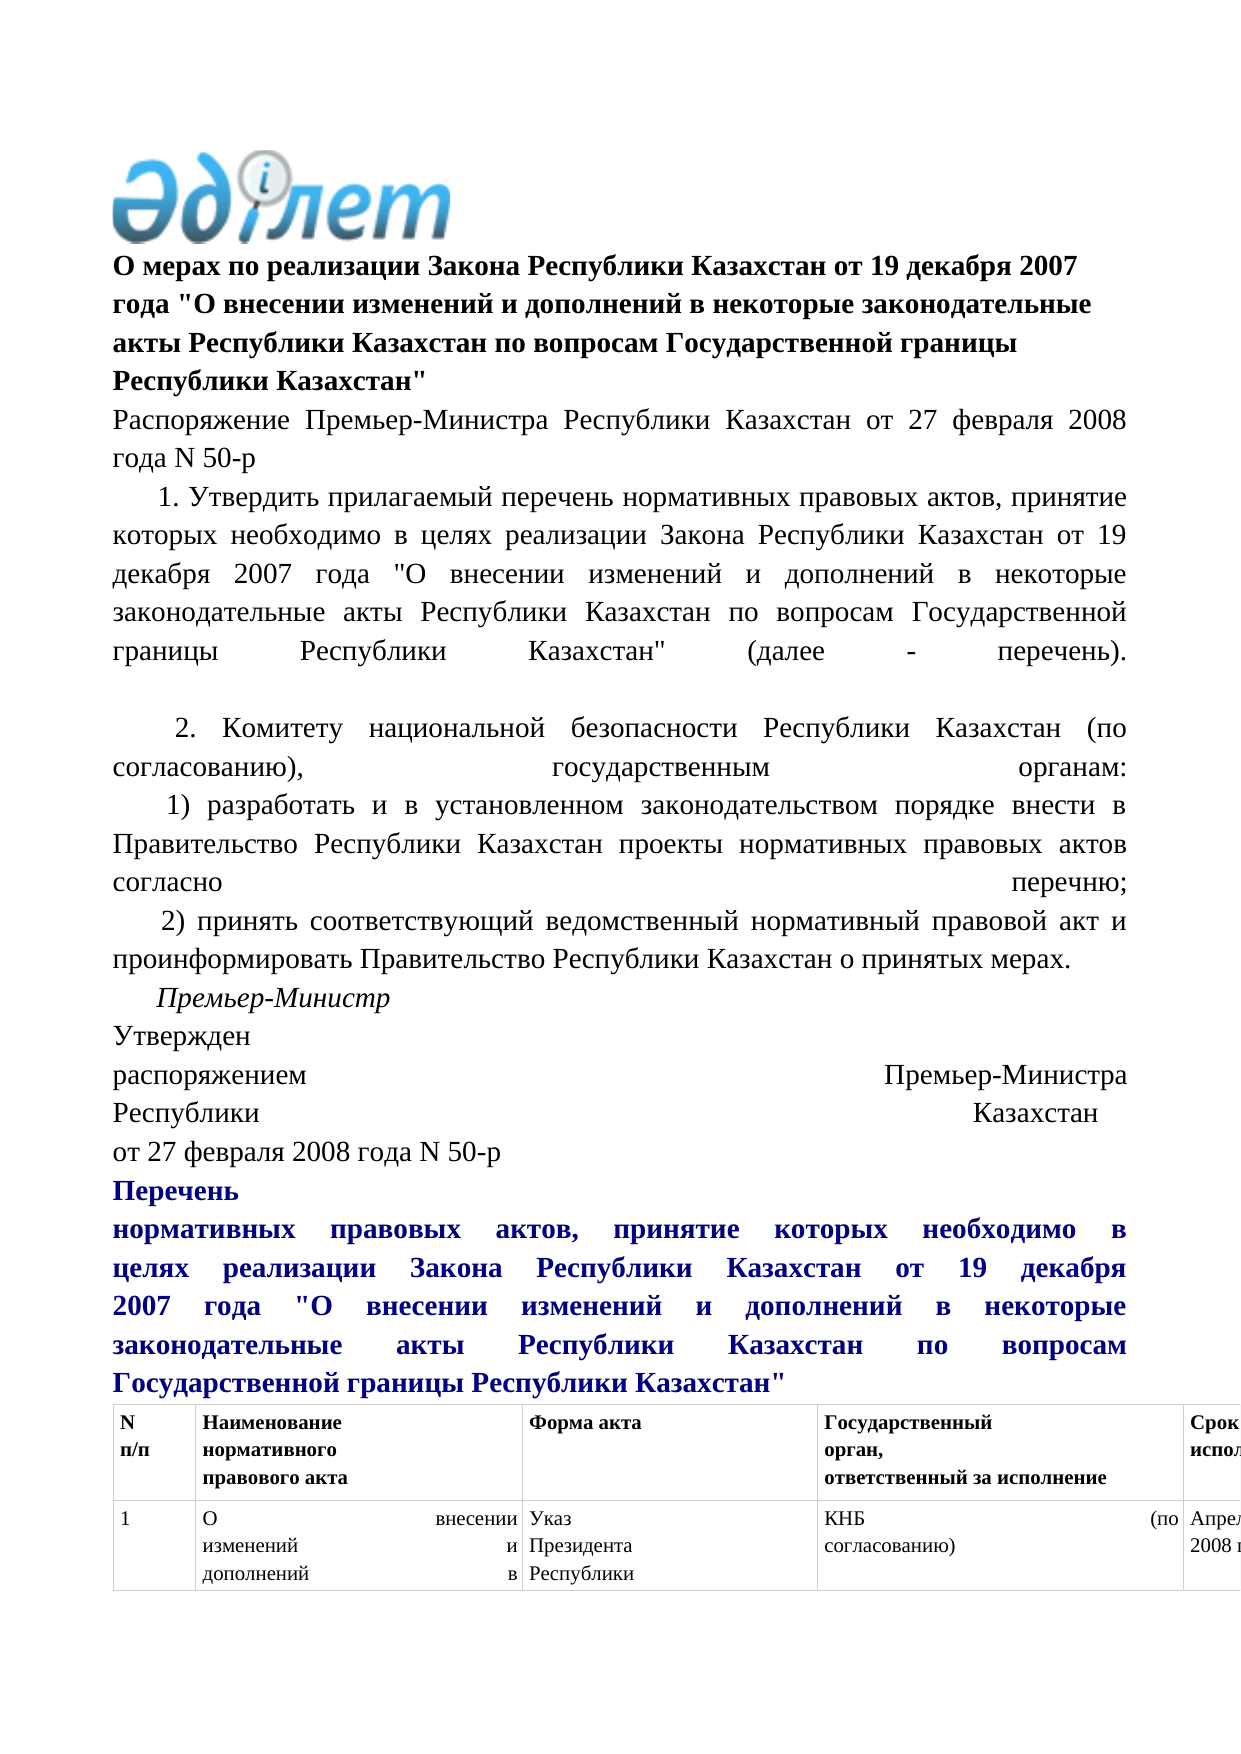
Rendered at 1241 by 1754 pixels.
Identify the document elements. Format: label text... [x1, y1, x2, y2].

table_header Срок исполнения [1184, 1405, 1240, 1500]
text 1. Утвердить прилагаемый перечень нормативных правовых актов, принятие которых необходимо в целях реализации Закона Республики Казахстан от 19 декабря 2007 года "О внесении изменений и дополнений в некоторые законодательные акты Республики Казахстан по вопросам Государственной границы Республики Казахстан" (далее - перечень). [112, 479, 1128, 705]
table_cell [523, 1501, 817, 1589]
text 2. Комитету национальной безопасности Республики Казахстан (по согласованию), государственным органам: 1) разработать и в установленном законодательством порядке внести в Правительство Республики Казахстан проекты нормативных правовых актов согласно перечню; 2) принять соответствующий ведомственный нормативный правовой акт и проинформировать Правительство Республики Казахстан о принятых мерах. [112, 710, 1128, 975]
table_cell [196, 1501, 522, 1589]
table_header Форма акта [523, 1405, 817, 1500]
text Утвержден распоряжением Премьер-Министра Республики Казахстан от 27 февраля 2008 года N 50-р [112, 1018, 1128, 1168]
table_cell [818, 1501, 1183, 1589]
picture [112, 150, 451, 244]
table_header N п/п [114, 1405, 195, 1500]
text Премьер-Министр [112, 980, 1128, 1013]
table_header Наименование нормативного правового акта [196, 1405, 522, 1500]
text Перечень нормативных правовых актов, принятие которых необходимо в целях реализации Закона Республики Казахстан от 19 декабря 2007 года "О внесении изменений и дополнений в некоторые законодательные акты Республики Казахстан по вопросам Государственной границы Республики Казахстан" [112, 1173, 1128, 1399]
table_header Государственный орган, ответственный за исполнение [818, 1405, 1183, 1500]
text О мерах по реализации Закона Республики Казахстан от 19 декабря 2007 года "О внесении изменений и дополнений в некоторые законодательные акты Республики Казахстан по вопросам Государственной границы Республики Казахстан" [112, 248, 1128, 397]
table_cell Апрель 2008 года [1184, 1501, 1240, 1589]
text Распоряжение Премьер-Министра Республики Казахстан от 27 февраля 2008 года N 50-р [112, 402, 1128, 474]
table_cell 1 [114, 1501, 195, 1589]
